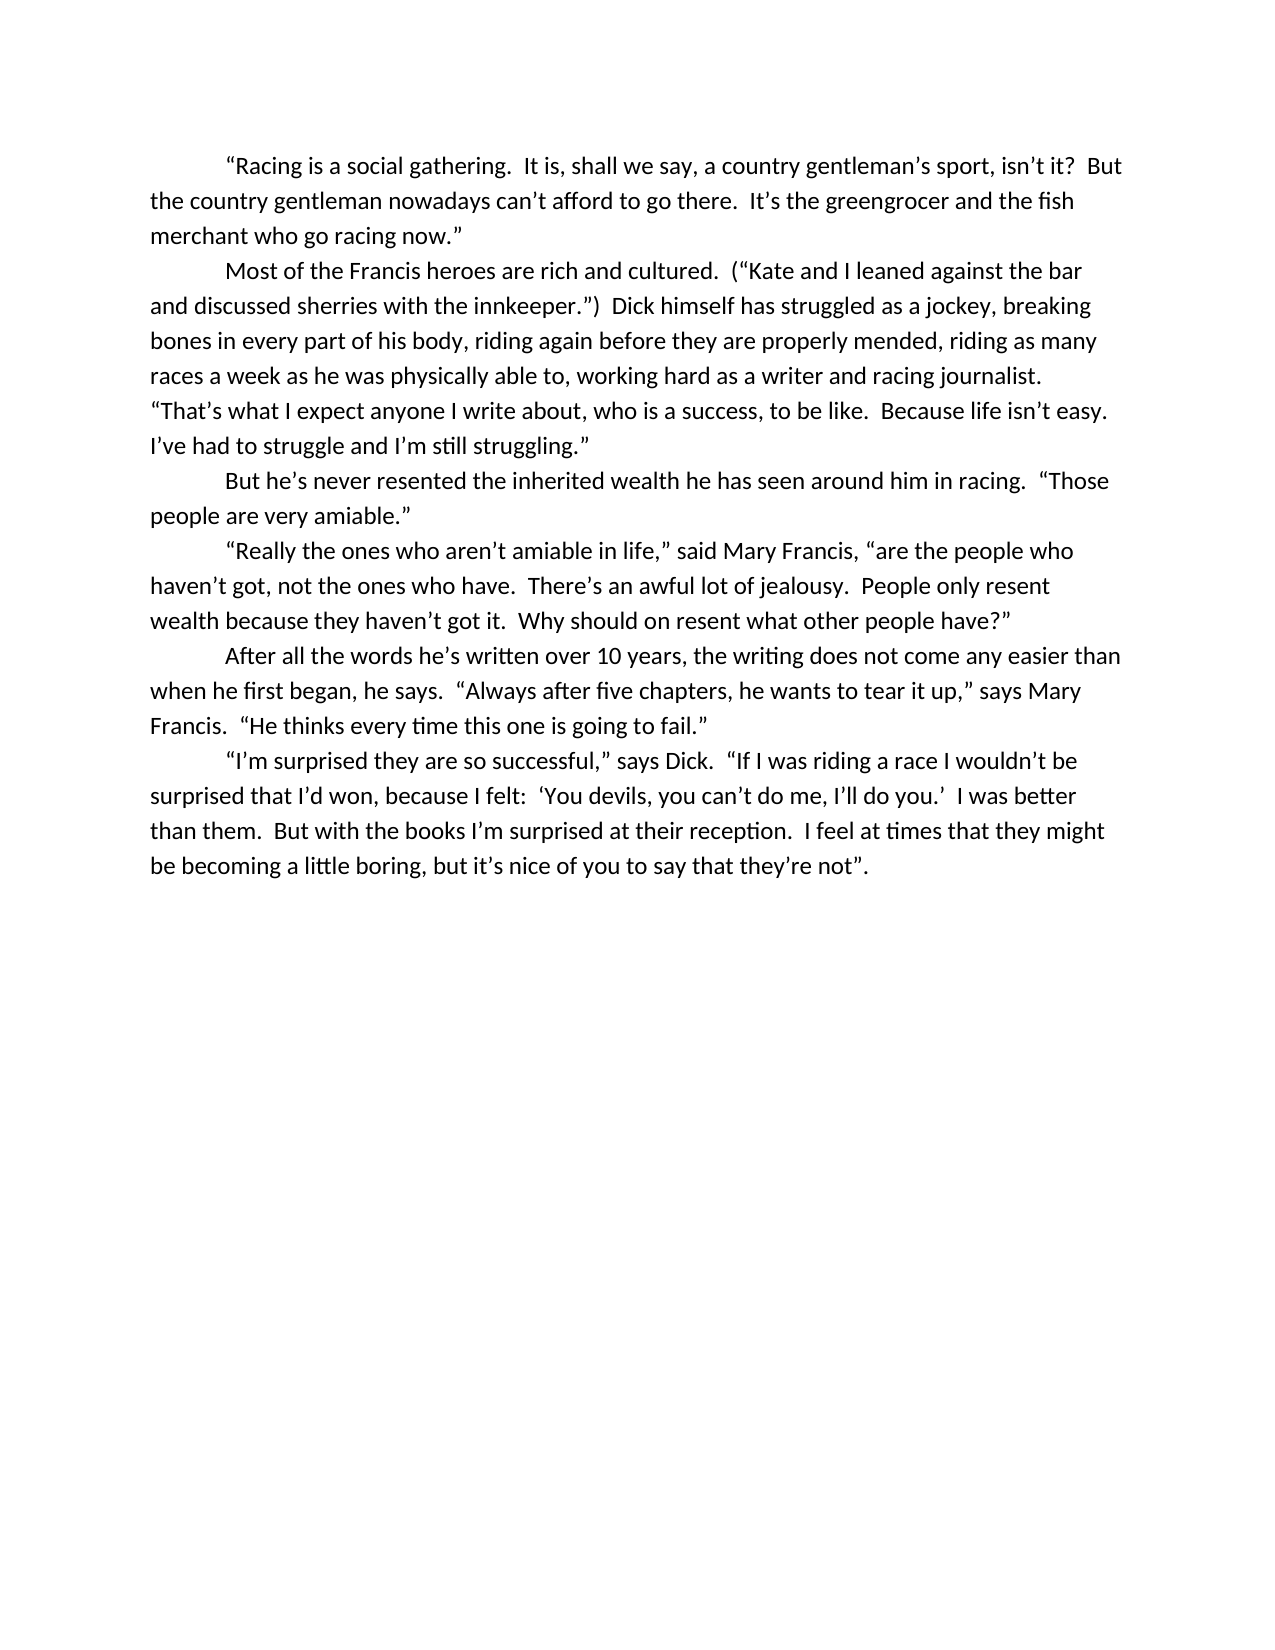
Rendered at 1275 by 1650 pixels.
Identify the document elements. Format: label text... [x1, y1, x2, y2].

text “Racing is a social gathering. It is, shall we say, a country gentleman’s sport, isn’t it? But the country gentleman nowadays can’t afford to go there. It’s the greengrocer and the fish merchant who go racing now.” Most of the Francis heroes are rich and cultured. (“Kate and I leaned against the bar and discussed sherries with the innkeeper.”) Dick himself has struggled as a jockey, breaking bones in every part of his body, riding again before they are properly mended, riding as many races a week as he was physically able to, working hard as a writer and racing journalist. “That’s what I expect anyone I write about, who is a success, to be like. Because life isn’t easy. I’ve had to struggle and I’m still struggling.” But he’s never resented the inherited wealth he has seen around him in racing. “Those people are very amiable.” “Really the ones who aren’t amiable in life,” said Mary Francis, “are the people who haven’t got, not the ones who have. There’s an awful lot of jealousy. People only resent wealth because they haven’t got it. Why should on resent what other people have?” After all the words he’s written over 10 years, the writing does not come any easier than when he first began, he says. “Always after five chapters, he wants to tear it up,” says Mary Francis. “He thinks every time this one is going to fail.” “I’m surprised they are so successful,” says Dick. “If I was riding a race I wouldn’t be surprised that I’d won, because I felt: ‘You devils, you can’t do me, I’ll do you.’ I was better than them. But with the books I’m surprised at their reception. I feel at times that they might be becoming a little boring, but it’s nice of you to say that they’re not”. [150, 150, 1125, 881]
